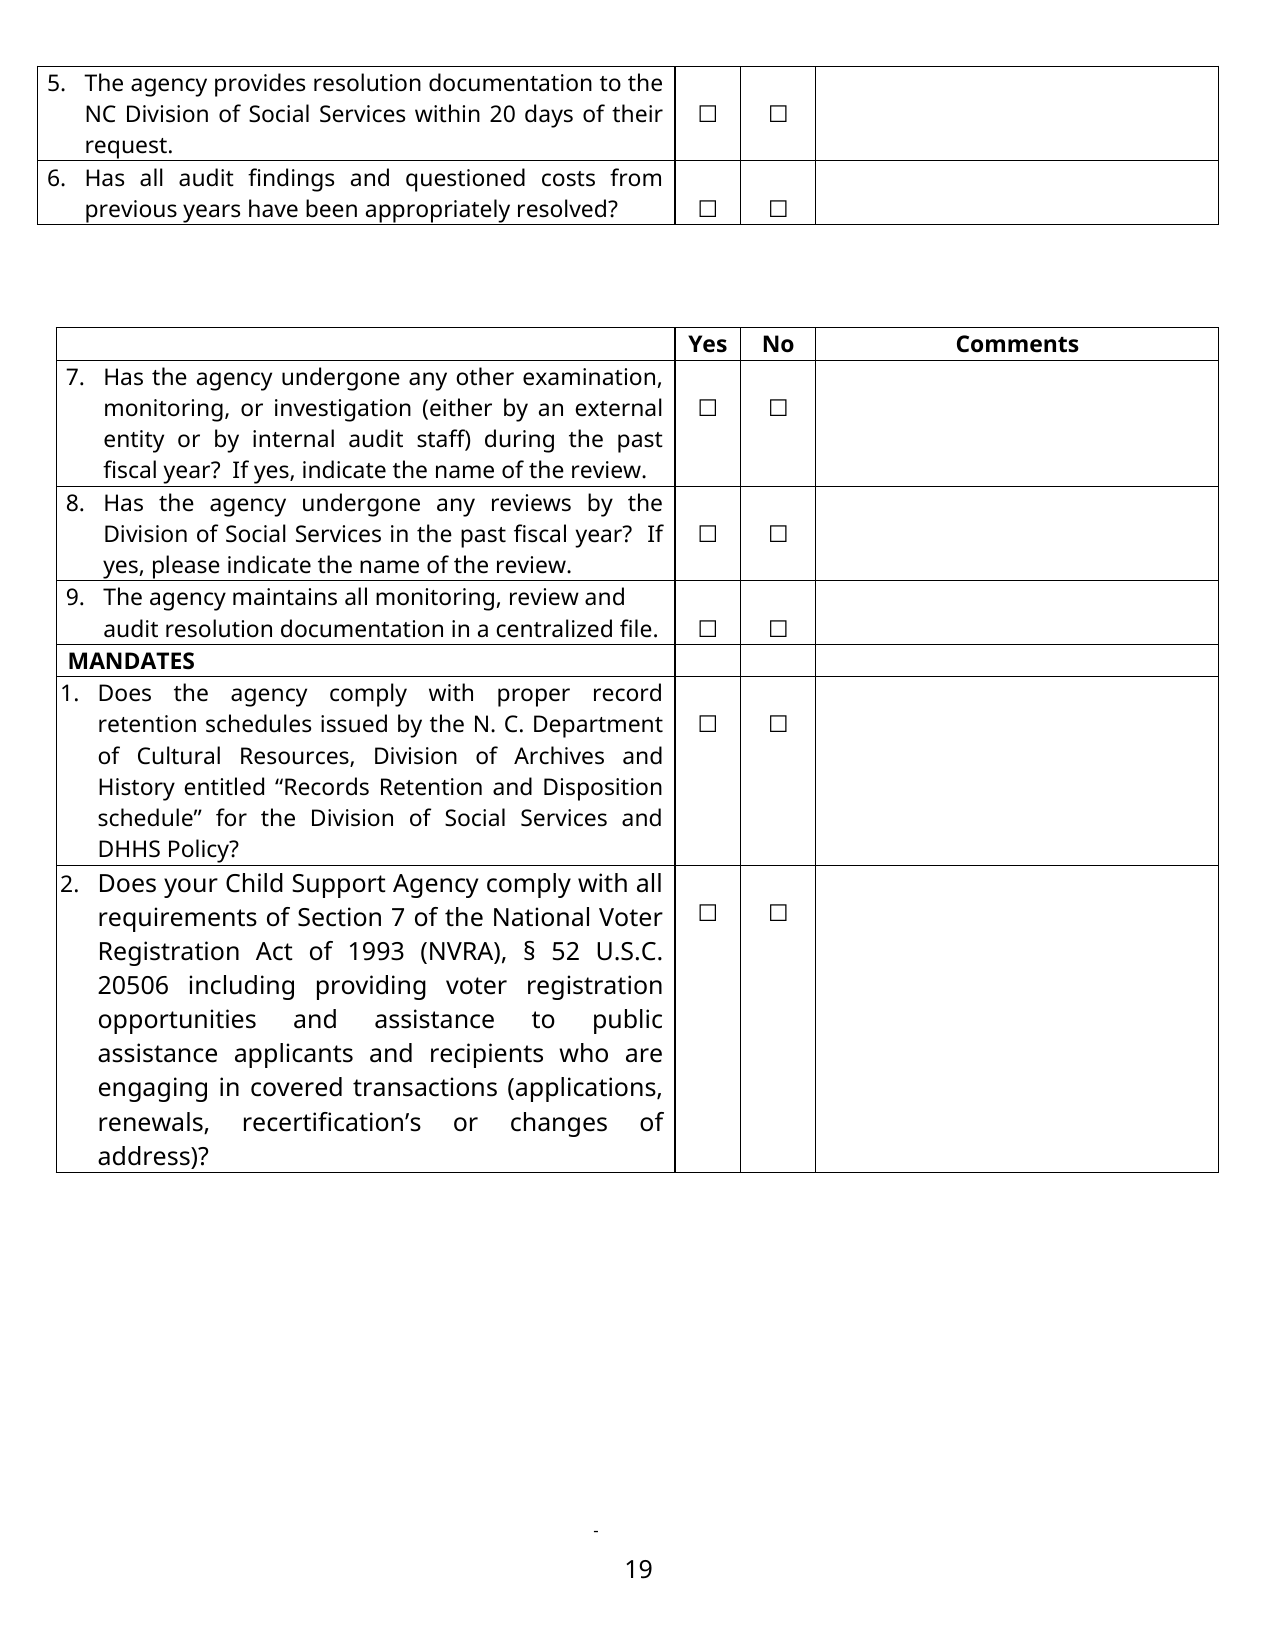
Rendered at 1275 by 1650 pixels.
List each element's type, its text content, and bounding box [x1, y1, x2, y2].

table_cell [741, 645, 815, 676]
table_cell ☐ [741, 866, 815, 1172]
table_cell Has the agency undergone any other examination, monitoring, or investigation (either by an external entity or by internal audit staff) during the past fiscal year? If yes, indicate the name of the review. [57, 361, 674, 486]
table_cell Has the agency undergone any reviews by the Division of Social Services in the past fiscal year? If yes, please indicate the name of the review. [57, 487, 674, 580]
table_cell ☐ [741, 161, 815, 224]
table_header [57, 328, 674, 359]
table_cell ☐ [741, 361, 815, 486]
table_cell ☐ [676, 581, 740, 644]
table_cell [816, 581, 1218, 644]
table_cell The agency maintains all monitoring, review and audit resolution documentation in a centralized file. [57, 581, 674, 644]
table_cell ☐ [741, 67, 815, 160]
table_cell ☐ [676, 67, 740, 160]
table_cell MANDATES [57, 645, 674, 676]
table_cell [676, 645, 740, 676]
table_cell [816, 67, 1218, 160]
table_cell [816, 866, 1218, 1172]
table_cell ☐ [676, 361, 740, 486]
table_cell Has all audit findings and questioned costs from previous years have been appropriately resolved? [38, 161, 674, 224]
table_header Yes [676, 328, 740, 359]
table_cell [816, 645, 1218, 676]
table_cell [816, 677, 1218, 865]
table_cell Does your Child Support Agency comply with all requirements of Section 7 of the National Voter Registration Act of 1993 (NVRA), § 52 U.S.C. 20506 including providing voter registration opportunities and assistance to public assistance applicants and recipients who are engaging in covered transactions (applications, renewals, recertification’s or changes of address)? [57, 866, 674, 1172]
table_cell [816, 161, 1218, 224]
table_cell ☐ [676, 677, 740, 865]
table_cell ☐ [741, 581, 815, 644]
table_cell ☐ [676, 866, 740, 1172]
table_header No [741, 328, 815, 359]
table_cell The agency provides resolution documentation to the NC Division of Social Services within 20 days of their request. [38, 67, 674, 160]
table_cell ☐ [741, 677, 815, 865]
table_cell ☐ [741, 487, 815, 580]
table_cell ☐ [676, 161, 740, 224]
table_cell ☐ [676, 487, 740, 580]
table_header Comments [816, 328, 1218, 359]
table_cell [816, 487, 1218, 580]
table_cell [816, 361, 1218, 486]
table_cell Does the agency comply with proper record retention schedules issued by the N. C. Department of Cultural Resources, Division of Archives and History entitled “Records Retention and Disposition schedule” for the Division of Social Services and DHHS Policy? [57, 677, 674, 865]
